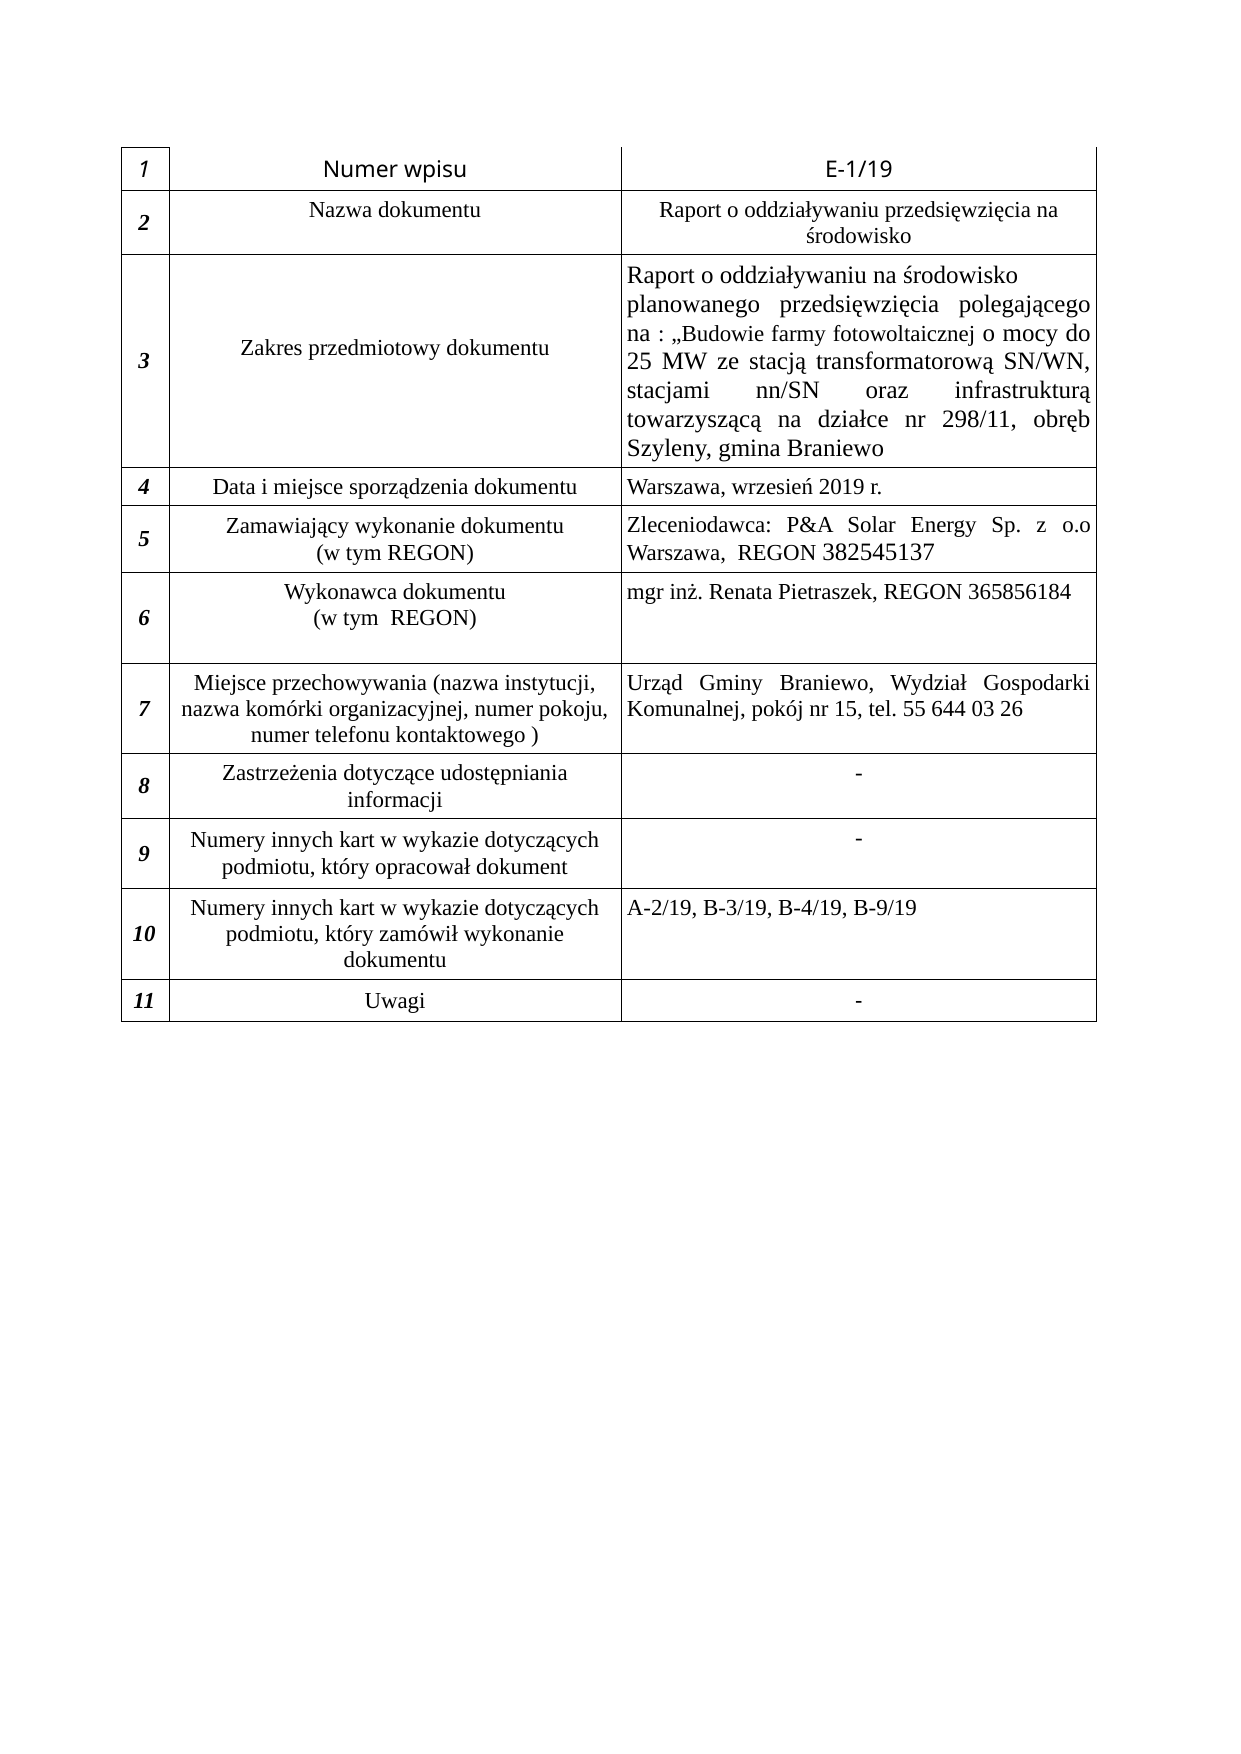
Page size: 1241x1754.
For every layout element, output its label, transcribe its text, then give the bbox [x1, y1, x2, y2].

table_cell Nazwa dokumentu [170, 191, 621, 254]
table_cell - [622, 819, 1096, 888]
table_cell Data i miejsce sporządzenia dokumentu [170, 468, 621, 505]
table_cell A-2/19, B-3/19, B-4/19, B-9/19 [622, 889, 1096, 978]
table_cell Zamawiający wykonanie dokumentu (w tym REGON) [170, 506, 621, 572]
table_cell 8 [122, 754, 169, 818]
table_cell Raport o oddziaływaniu przedsięwzięcia na środowisko [622, 191, 1096, 254]
table_cell Uwagi [170, 980, 621, 1021]
table_cell 2 [122, 191, 169, 254]
table_cell 7 [122, 664, 169, 753]
table_cell mgr inż. Renata Pietraszek, REGON 365856184 [622, 573, 1096, 663]
table_cell Raport o oddziaływaniu na środowisko planowanego przedsięwzięcia polegającego na : „Budowie farmy fotowoltaicznej o mocy do 25 MW ze stacją transformatorową SN/WN, stacjami nn/SN oraz infrastrukturą towarzyszącą na działce nr 298/11, obręb Szyleny, gmina Braniewo [622, 255, 1096, 467]
table_cell Warszawa, wrzesień 2019 r. [622, 468, 1096, 505]
table_cell 9 [122, 819, 169, 888]
table_cell Numery innych kart w wykazie dotyczących podmiotu, który zamówił wykonanie dokumentu [170, 889, 621, 978]
table_cell Zleceniodawca: P&A Solar Energy Sp. z o.o Warszawa, REGON 382545137 [622, 506, 1096, 572]
table_cell Zastrzeżenia dotyczące udostępniania informacji [170, 754, 621, 818]
table_cell 6 [122, 573, 169, 663]
table_cell 3 [122, 255, 169, 467]
table_cell Urząd Gminy Braniewo, Wydział Gospodarki Komunalnej, pokój nr 15, tel. 55 644 03 26 [622, 664, 1096, 753]
table_cell 10 [122, 889, 169, 978]
table_cell Miejsce przechowywania (nazwa instytucji, nazwa komórki organizacyjnej, numer pokoju, numer telefonu kontaktowego ) [170, 664, 621, 753]
table_cell - [622, 754, 1096, 818]
table_header 1 [122, 148, 169, 190]
table_cell Numery innych kart w wykazie dotyczących podmiotu, który opracował dokument [170, 819, 621, 888]
table_header Numer wpisu [170, 147, 621, 190]
table_cell 4 [122, 468, 169, 505]
table_cell Wykonawca dokumentu (w tym REGON) [170, 573, 621, 663]
table_cell Zakres przedmiotowy dokumentu [170, 255, 621, 467]
table_cell 11 [122, 980, 169, 1021]
table_cell - [622, 980, 1096, 1021]
table_cell 5 [122, 506, 169, 572]
table_header E-1/19 [622, 147, 1096, 190]
